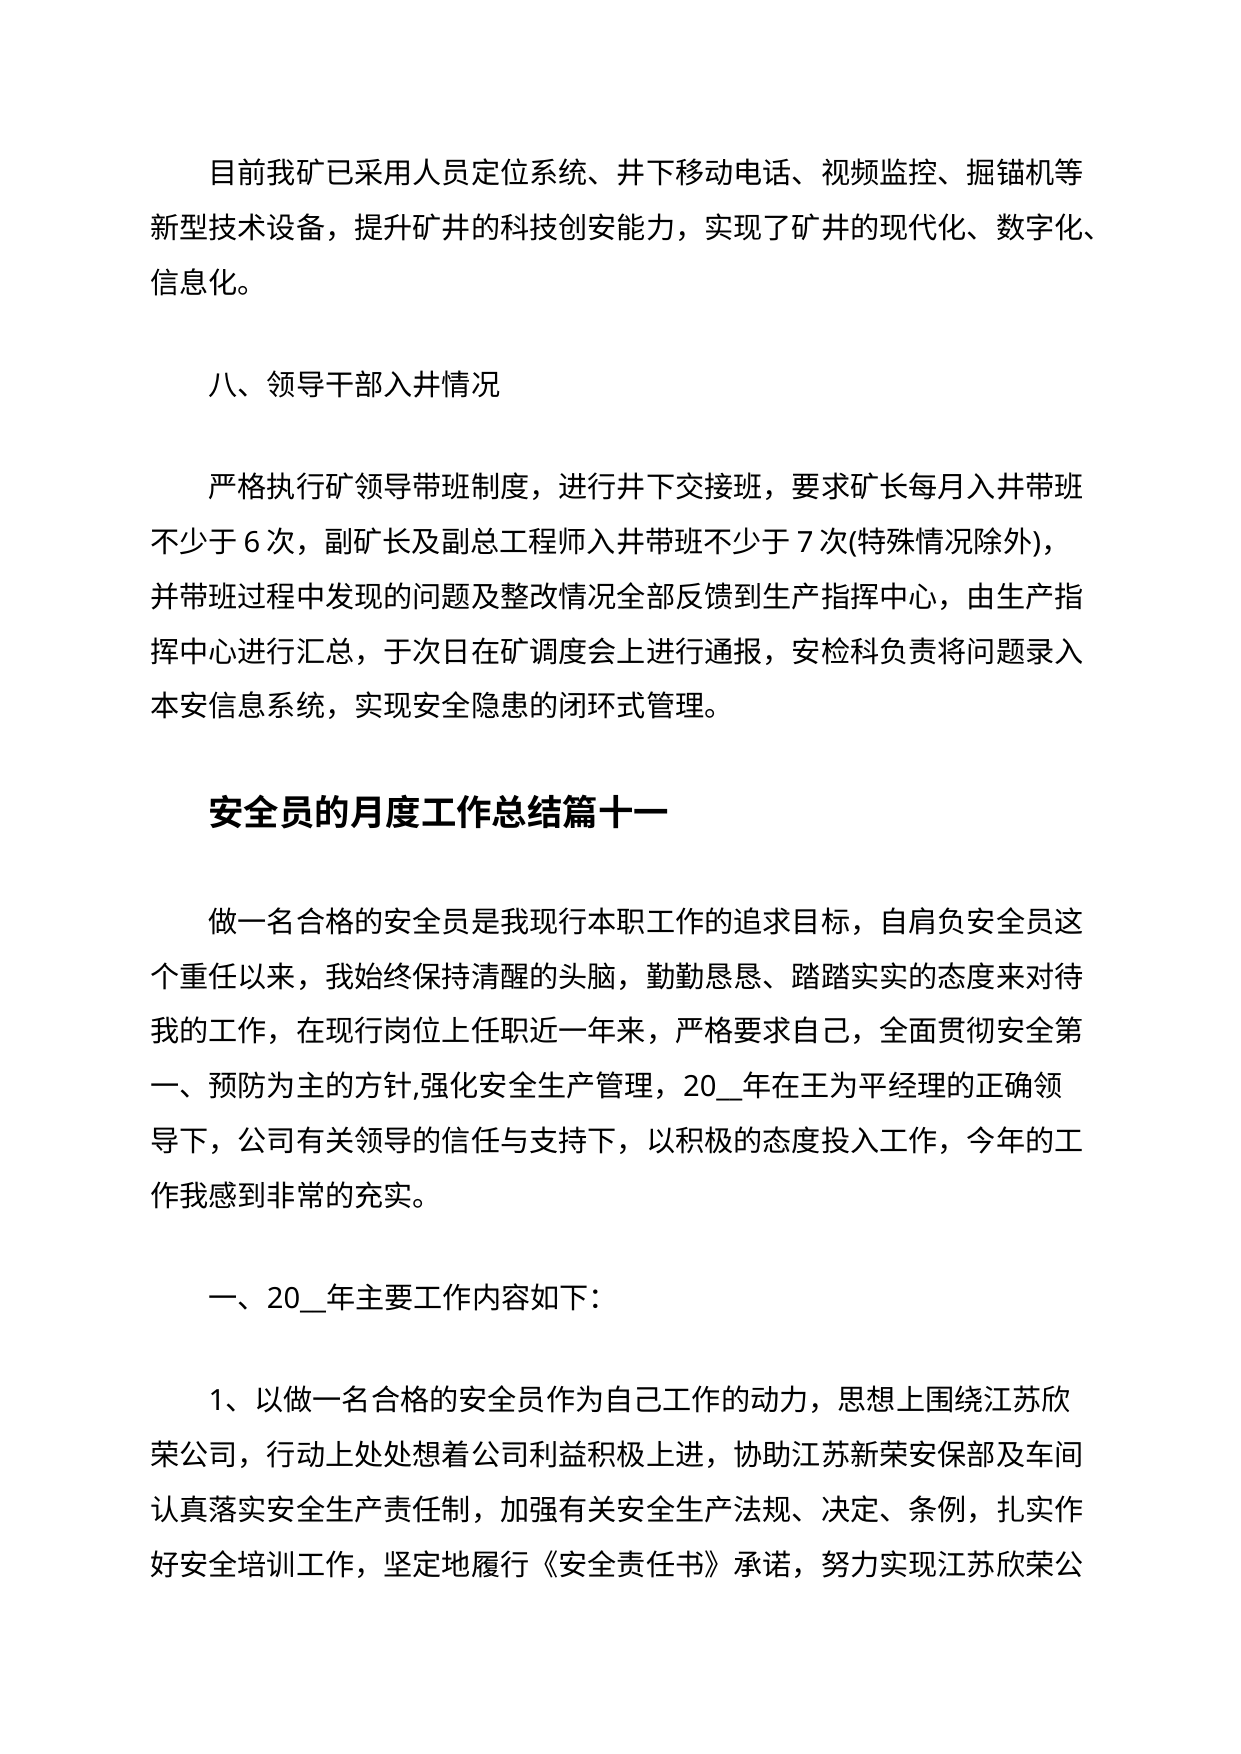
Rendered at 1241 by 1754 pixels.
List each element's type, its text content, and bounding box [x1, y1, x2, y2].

text 做一名合格的安全员是我现行本职工作的追求目标，自肩负安全员这个重任以来，我始终保持清醒的头脑，勤勤恳恳、踏踏实实的态度来对待我的工作，在现行岗位上任职近一年来，严格要求自己，全面贯彻安全第一、预防为主的方针,强化安全生产管理，20__年在王为平经理的正确领导下，公司有关领导的信任与支持下，以积极的态度投入工作，今年的工作我感到非常的充实。 [150, 898, 1090, 1215]
text 目前我矿已采用人员定位系统、井下移动电话、视频监控、掘锚机等新型技术设备，提升矿井的科技创安能力，实现了矿井的现代化、数字化、信息化。 [150, 150, 1090, 302]
text 八、领导干部入井情况 [150, 362, 1090, 404]
text 安全员的月度工作总结篇十一 [150, 785, 1090, 836]
text 严格执行矿领导带班制度，进行井下交接班，要求矿长每月入井带班不少于6次，副矿长及副总工程师入井带班不少于7次(特殊情况除外)，并带班过程中发现的问题及整改情况全部反馈到生产指挥中心，由生产指挥中心进行汇总，于次日在矿调度会上进行通报，安检科负责将问题录入本安信息系统，实现安全隐患的闭环式管理。 [150, 463, 1090, 725]
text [150, 1377, 1090, 1584]
text 一、20__年主要工作内容如下： [150, 1274, 1090, 1317]
